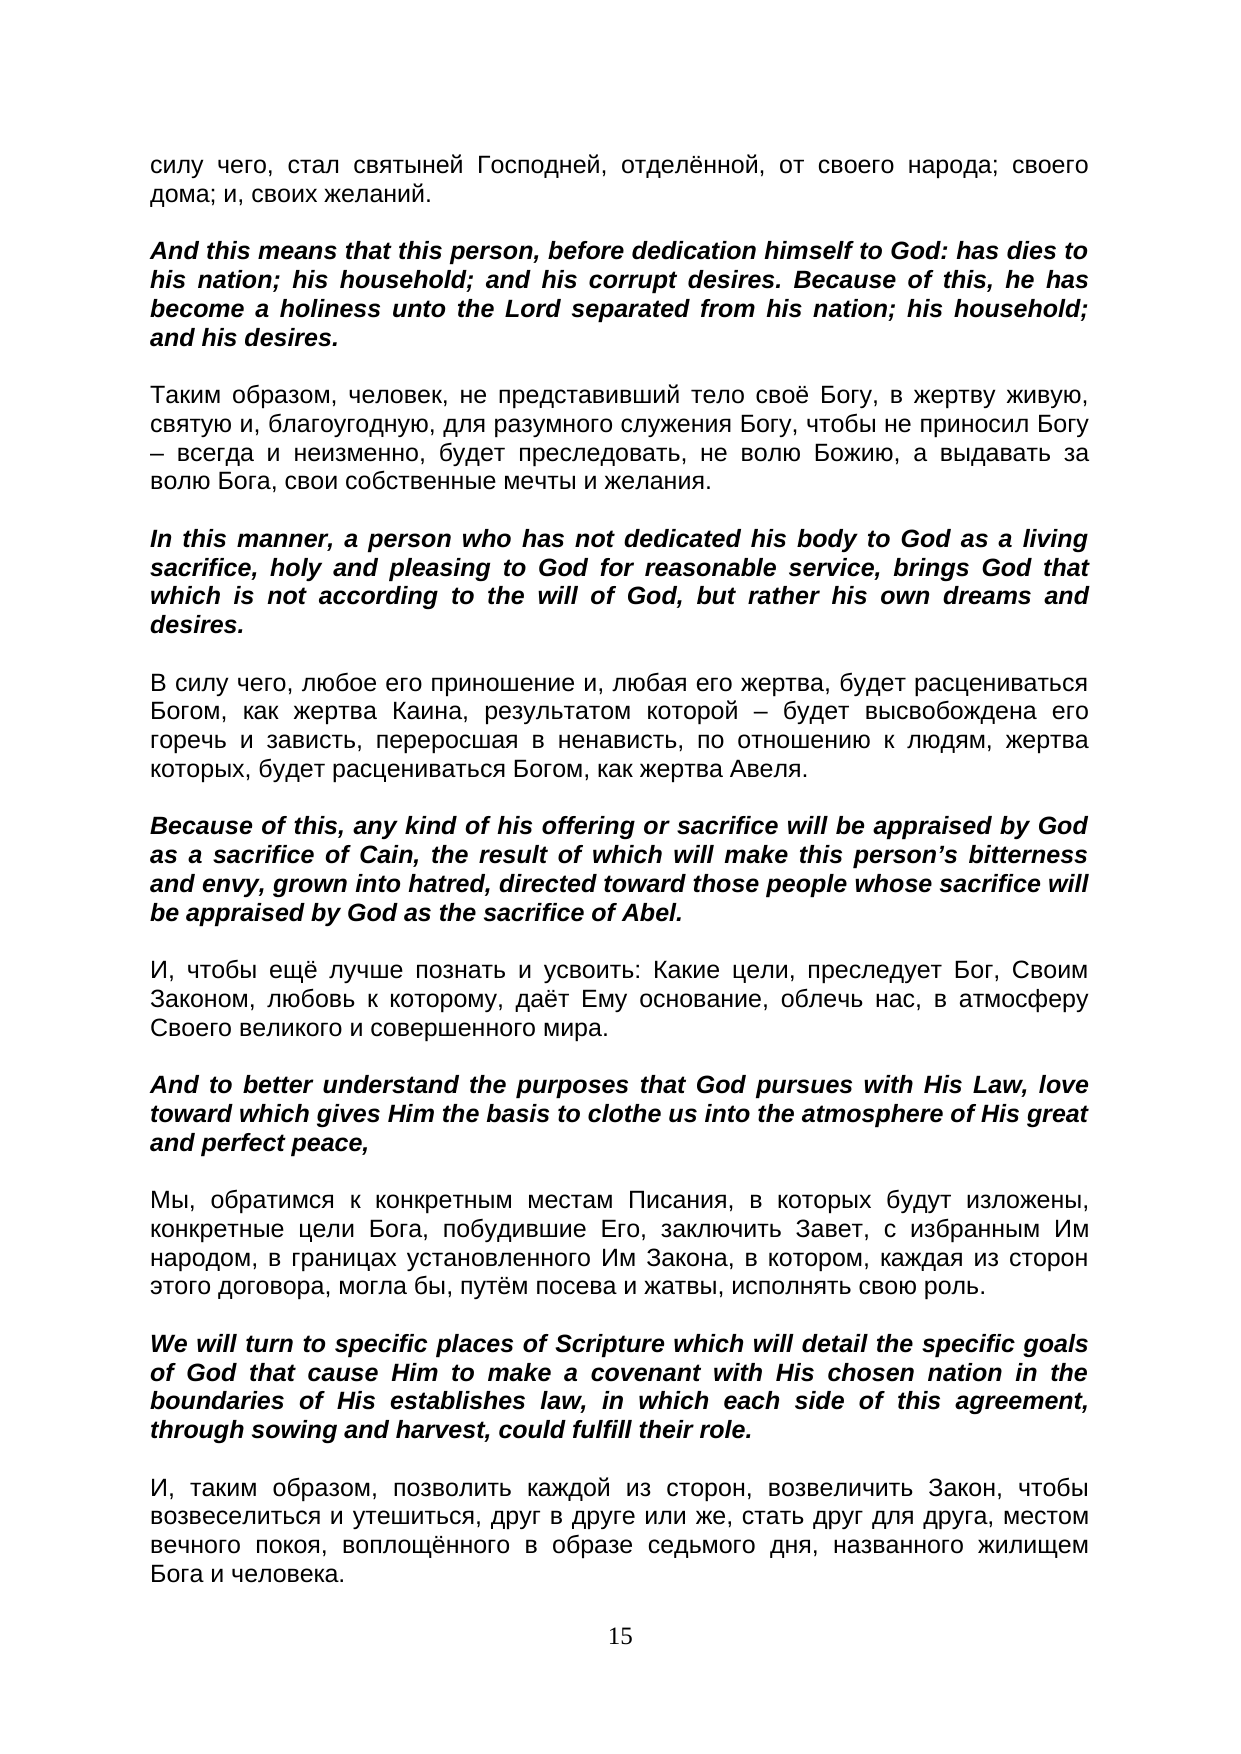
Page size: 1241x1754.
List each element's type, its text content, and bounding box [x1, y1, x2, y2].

text And to better understand the purposes that God pursues with His Law, love toward which gives Him the basis to clothe us into the atmosphere of His great and perfect peace, [150, 1070, 1090, 1156]
text И, таким образом, позволить каждой из сторон, возвеличить Закон, чтобы возвеселиться и утешиться, друг в друге или же, стать друг для друга, местом вечного покоя, воплощённого в образе седьмого дня, названного жилищем Бога и человека. [150, 1472, 1090, 1587]
text В силу чего, любое его приношение и, любая его жертва, будет расцениваться Богом, как жертва Каина, результатом которой – будет высвобождена его горечь и зависть, переросшая в ненависть, по отношению к людям, жертва которых, будет расцениваться Богом, как жертва Авеля. [150, 667, 1090, 782]
text Мы, обратимся к конкретным местам Писания, в которых будут изложены, конкретные цели Бога, побудившие Его, заключить Завет, с избранным Им народом, в границах установленного Им Закона, в котором, каждая из сторон этого договора, могла бы, путём посева и жатвы, исполнять свою роль. [150, 1185, 1090, 1300]
text Because of this, any kind of his offering or sacrifice will be appraised by God as a sacrifice of Cain, the result of which will make this person’s bitterness and envy, grown into hatred, directed toward those people whose sacrifice will be appraised by God as the sacrifice of Abel. [150, 811, 1090, 926]
text И, чтобы ещё лучше познать и усвоить: Какие цели, преследует Бог, Своим Законом, любовь к которому, даёт Ему основание, облечь нас, в атмосферу Своего великого и совершенного мира. [150, 955, 1090, 1041]
text And this means that this person, before dedication himself to God: has dies to his nation; his household; and his corrupt desires. Because of this, he has become a holiness unto the Lord separated from his nation; his household; and his desires. [150, 236, 1090, 351]
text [150, 150, 1090, 207]
text In this manner, a person who has not dedicated his body to God as a living sacrifice, holy and pleasing to God for reasonable service, brings God that which is not according to the will of God, but rather his own dreams and desires. [150, 524, 1090, 639]
text We will turn to specific places of Scripture which will detail the specific goals of God that cause Him to make a covenant with His chosen nation in the boundaries of His establishes law, in which each side of this agreement, through sowing and harvest, could fulfill their role. [150, 1329, 1090, 1444]
text Таким образом, человек, не представивший тело своё Богу, в жертву живую, святую и, благоугодную, для разумного служения Богу, чтобы не приносил Богу – всегда и неизменно, будет преследовать, не волю Божию, а выдавать за волю Бога, свои собственные мечты и желания. [150, 380, 1090, 495]
